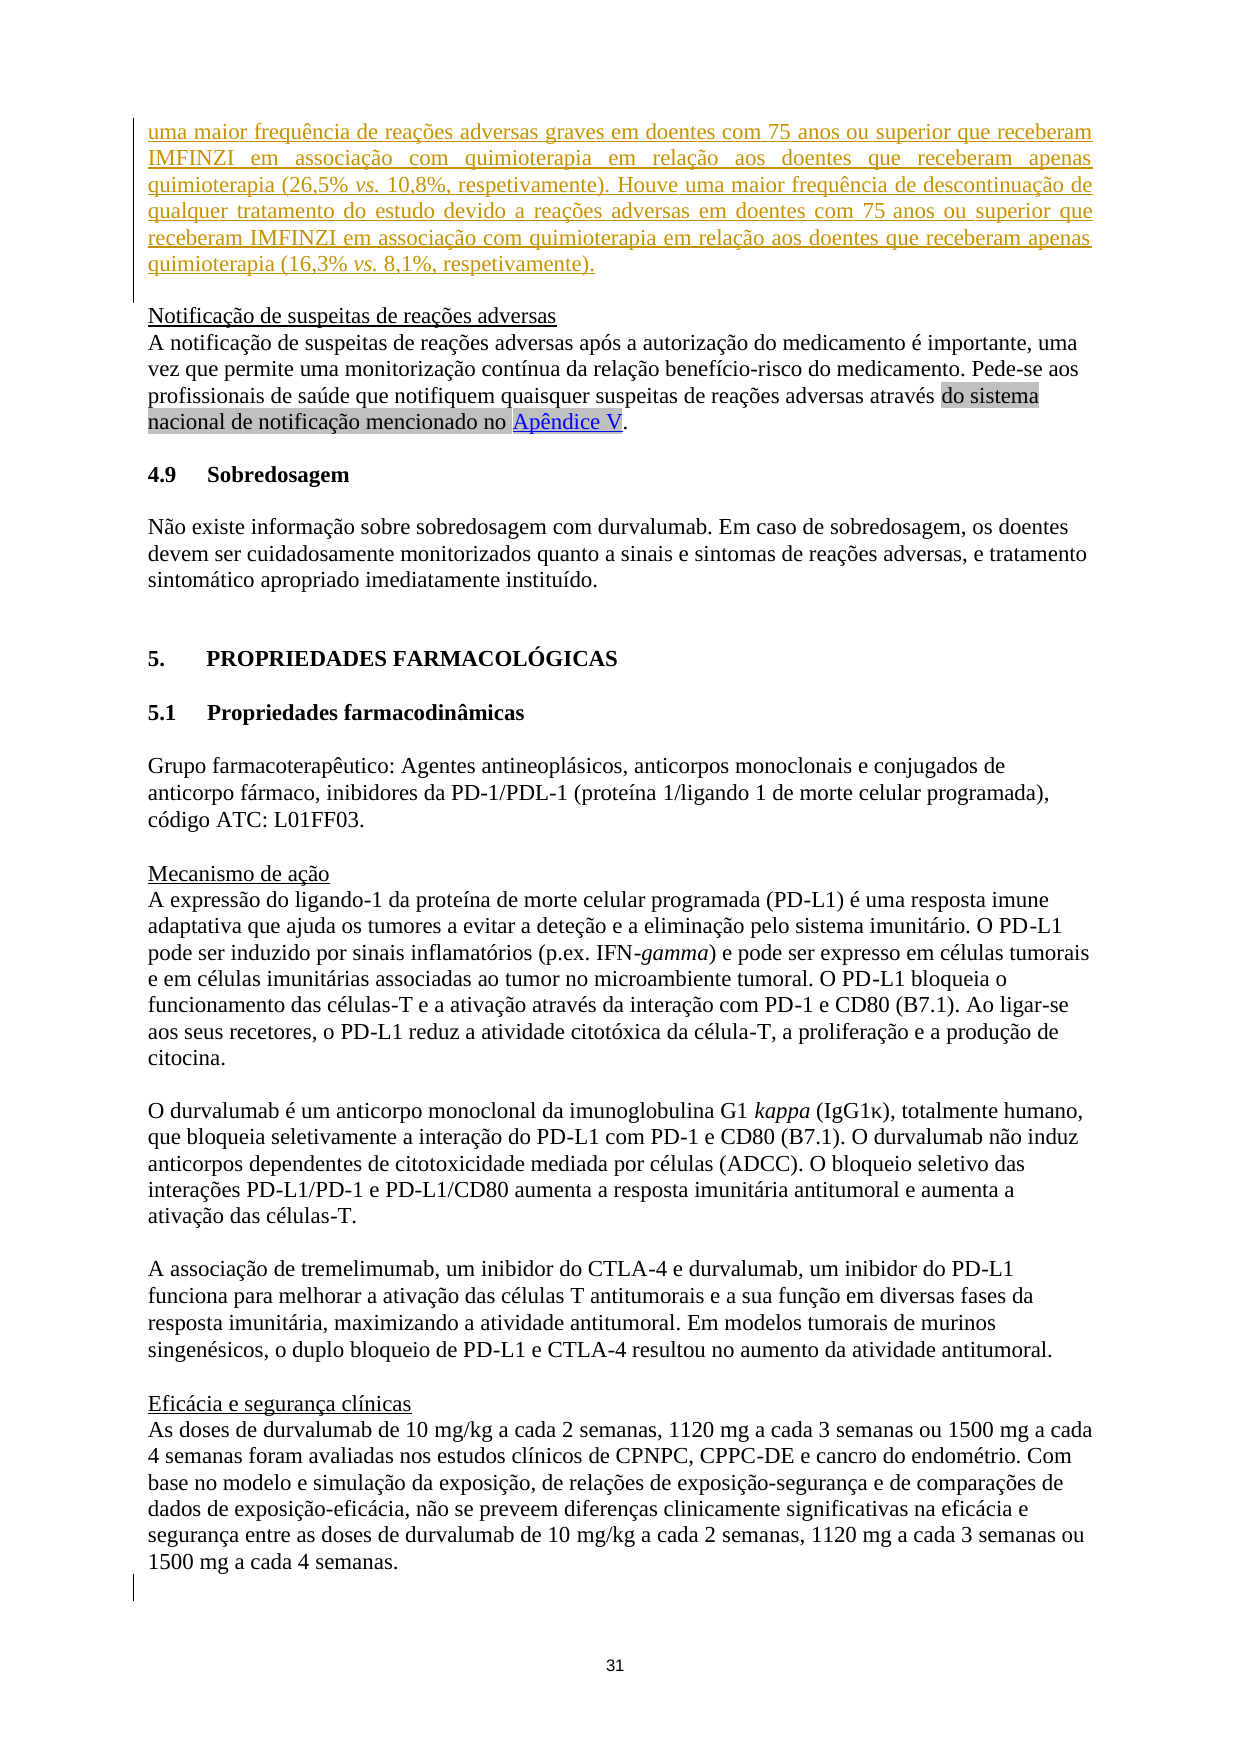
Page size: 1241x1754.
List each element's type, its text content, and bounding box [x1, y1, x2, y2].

text A notificação de suspeitas de reações adversas após a autorização do medicamento é importante, uma vez que permite uma monitorização contínua da relação benefício-risco do medicamento. Pede-se aos profissionais de saúde que notifiquem quaisquer suspeitas de reações adversas através do sistema nacional de notificação mencionado no Apêndice V. [148, 329, 1092, 434]
text A expressão do ligando-1 da proteína de morte celular programada (PD-L1) é uma resposta imune adaptativa que ajuda os tumores a evitar a deteção e a eliminação pelo sistema imunitário. O PD-L1 pode ser induzido por sinais inflamatórios (p.ex. IFN-gamma) e pode ser expresso em células tumorais e em células imunitárias associadas ao tumor no microambiente tumoral. O PD-L1 bloqueia o funcionamento das células-T e a ativação através da interação com PD-1 e CD80 (B7.1). Ao ligar-se aos seus recetores, o PD-L1 reduz a atividade citotóxica da célula-T, a proliferação e a produção de citocina. [148, 886, 1092, 1071]
text Grupo farmacoterapêutico: Agentes antineoplásicos, anticorpos monoclonais e conjugados de anticorpo fármaco, inibidores da PD-1/PDL-1 (proteína 1/ligando 1 de morte celular programada), código ATC: L01FF03. [148, 752, 1092, 833]
text O durvalumab é um anticorpo monoclonal da imunoglobulina G1 kappa (IgG1κ), totalmente humano, que bloqueia seletivamente a interação do PD-L1 com PD-1 e CD80 (B7.1). O durvalumab não induz anticorpos dependentes de citotoxicidade mediada por células (ADCC). O bloqueio seletivo das interações PD-L1/PD-1 e PD-L1/CD80 aumenta a resposta imunitária antitumoral e aumenta a ativação das células-T. [148, 1097, 1092, 1229]
list PROPRIEDADES FARMACOLÓGICAS [148, 645, 1092, 672]
list Propriedades farmacodinâmicas [148, 699, 1092, 725]
text Mecanismo de ação [148, 860, 1092, 886]
text Eficácia e segurança clínicas [148, 1390, 1092, 1416]
text A associação de tremelimumab, um inibidor do CTLA-4 e durvalumab, um inibidor do PD-L1 funciona para melhorar a ativação das células T antitumorais e a sua função em diversas fases da resposta imunitária, maximizando a atividade antitumoral. Em modelos tumorais de murinos singenésicos, o duplo bloqueio de PD-L1 e CTLA-4 resultou no aumento da atividade antitumoral. [148, 1255, 1092, 1363]
text Não existe informação sobre sobredosagem com durvalumab. Em caso de sobredosagem, os doentes devem ser cuidadosamente monitorizados quanto a sinais e sintomas de reações adversas, e tratamento sintomático apropriado imediatamente instituído. [148, 513, 1092, 592]
text As doses de durvalumab de 10 mg/kg a cada 2 semanas, 1120 mg a cada 3 semanas ou 1500 mg a cada 4 semanas foram avaliadas nos estudos clínicos de CPNPC, CPPC-DE e cancro do endométrio. Com base no modelo e simulação da exposição, de relações de exposição-segurança e de comparações de dados de exposição-eficácia, não se preveem diferenças clinicamente significativas na eficácia e segurança entre as doses de durvalumab de 10 mg/kg a cada 2 semanas, 1120 mg a cada 3 semanas ou 1500 mg a cada 4 semanas. [148, 1416, 1092, 1574]
text Notificação de suspeitas de reações adversas [148, 303, 1092, 329]
list Sobredosagem [148, 461, 1092, 487]
